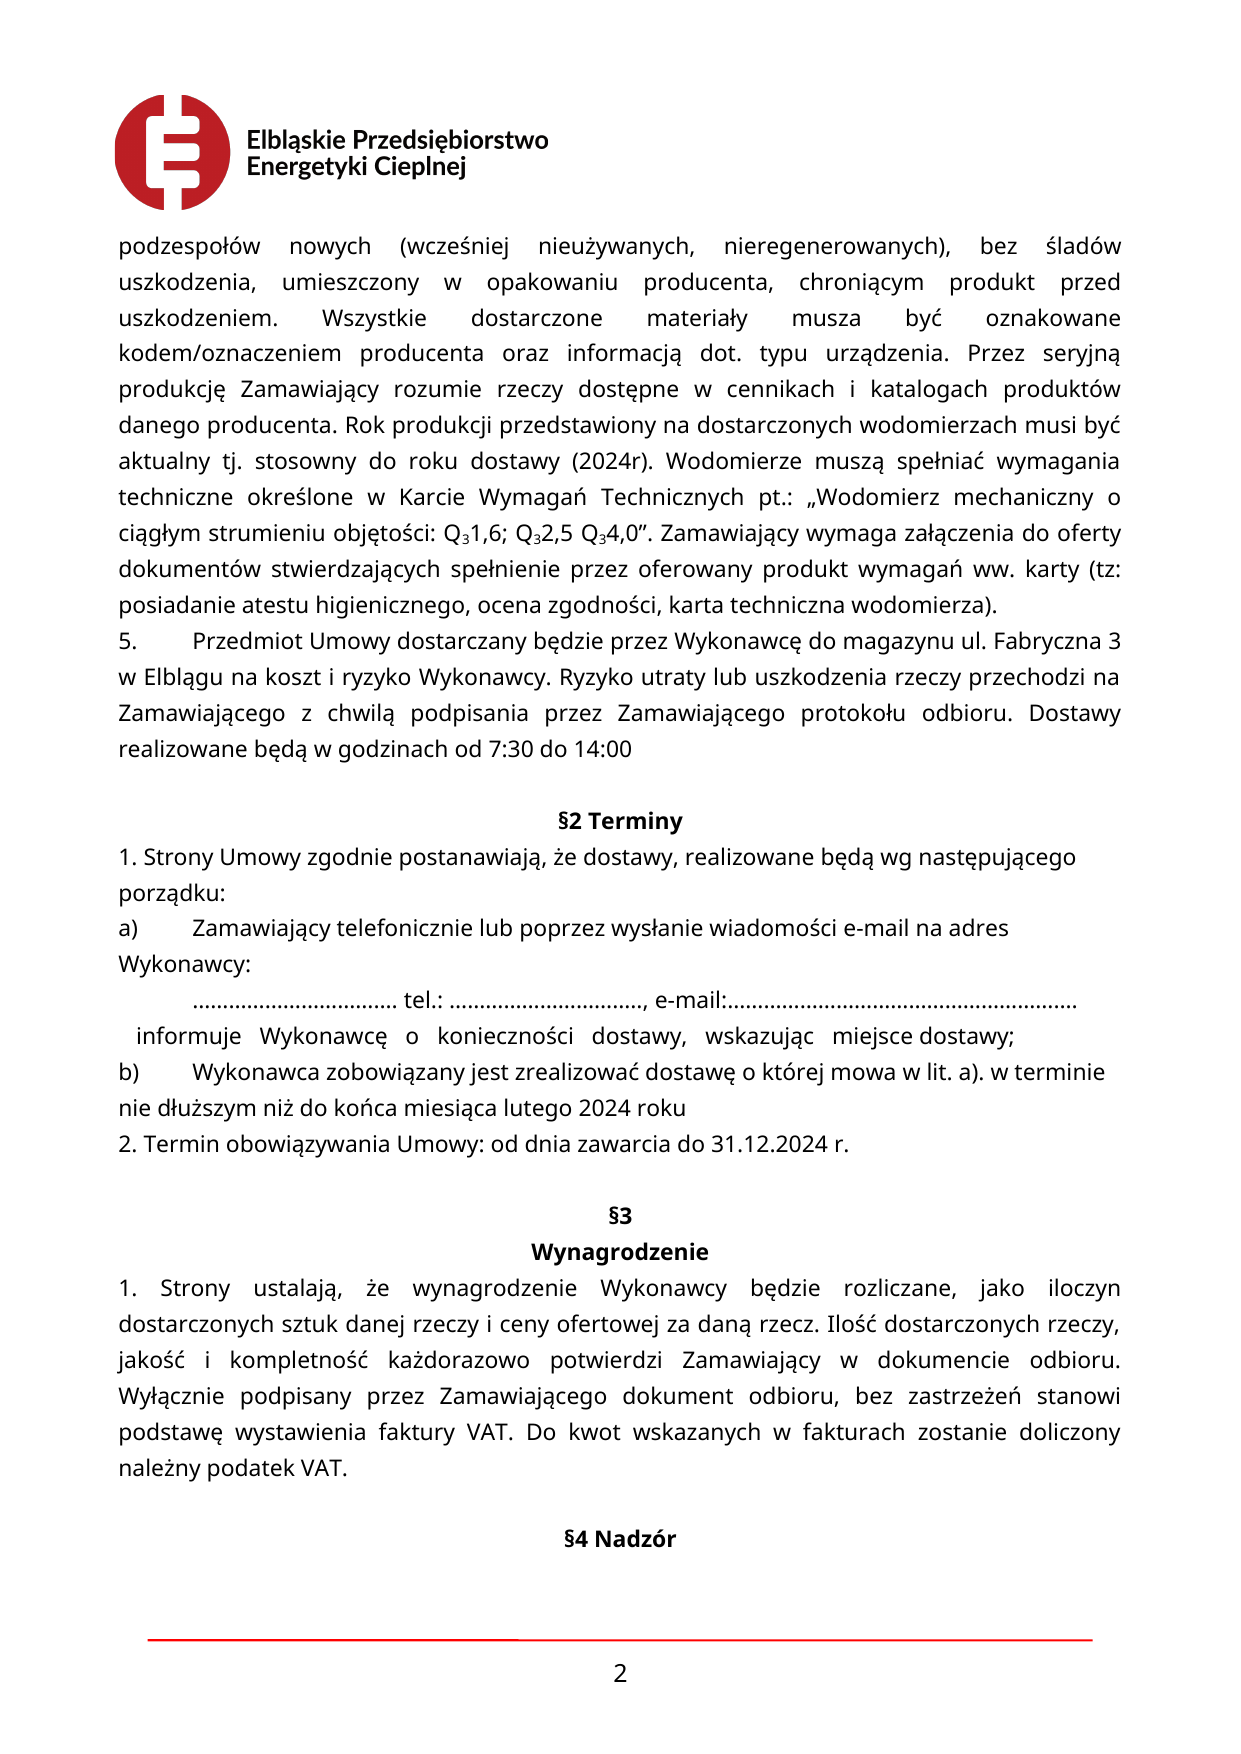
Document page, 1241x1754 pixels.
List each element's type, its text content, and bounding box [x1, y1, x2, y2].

text 1. Strony ustalają, że wynagrodzenie Wykonawcy będzie rozliczane, jako iloczyn dostarczonych sztuk danej rzeczy i ceny ofertowej za daną rzecz. Ilość dostarczonych rzeczy, jakość i kompletność każdorazowo potwierdzi Zamawiający w dokumencie odbioru. Wyłącznie podpisany przez Zamawiającego dokument odbioru, bez zastrzeżeń stanowi podstawę wystawienia faktury VAT. Do kwot wskazanych w fakturach zostanie doliczony należny podatek VAT. [118, 1272, 1122, 1483]
text a) Zamawiający telefonicznie lub poprzez wysłanie wiadomości e-mail na adres Wykonawcy: [118, 912, 1122, 979]
list Przedmiot Umowy dostarczany będzie przez Wykonawcę do magazynu ul. Fabryczna 3 w Elblągu na koszt i ryzyko Wykonawcy. Ryzyko utraty lub uszkodzenia rzeczy przechodzi na Zamawiającego z chwilą podpisania przez Zamawiającego protokołu odbioru. Dostawy realizowane będą w godzinach od 7:30 do 14:00 [118, 625, 1122, 764]
picture [114, 95, 549, 210]
text ……………………………. tel.: ………………………….., e-mail:…………………………………………………. [118, 984, 1122, 1016]
text b) Wykonawca zobowiązany jest zrealizować dostawę o której mowa w lit. a). w terminie nie dłuższym niż do końca miesiąca lutego 2024 roku [118, 1056, 1122, 1123]
text §4 Nadzór [118, 1523, 1122, 1554]
text §3 [118, 1200, 1122, 1231]
text 2. Termin obowiązywania Umowy: od dnia zawarcia do 31.12.2024 r. [118, 1128, 1122, 1159]
text §2 Terminy [118, 804, 1122, 836]
text Wynagrodzenie [118, 1236, 1122, 1267]
text informuje Wykonawcę o konieczności dostawy, wskazując miejsce dostawy; [118, 1020, 1122, 1051]
text 1. Strony Umowy zgodnie postanawiają, że dostawy, realizowane będą wg następującego porządku: [118, 841, 1122, 908]
